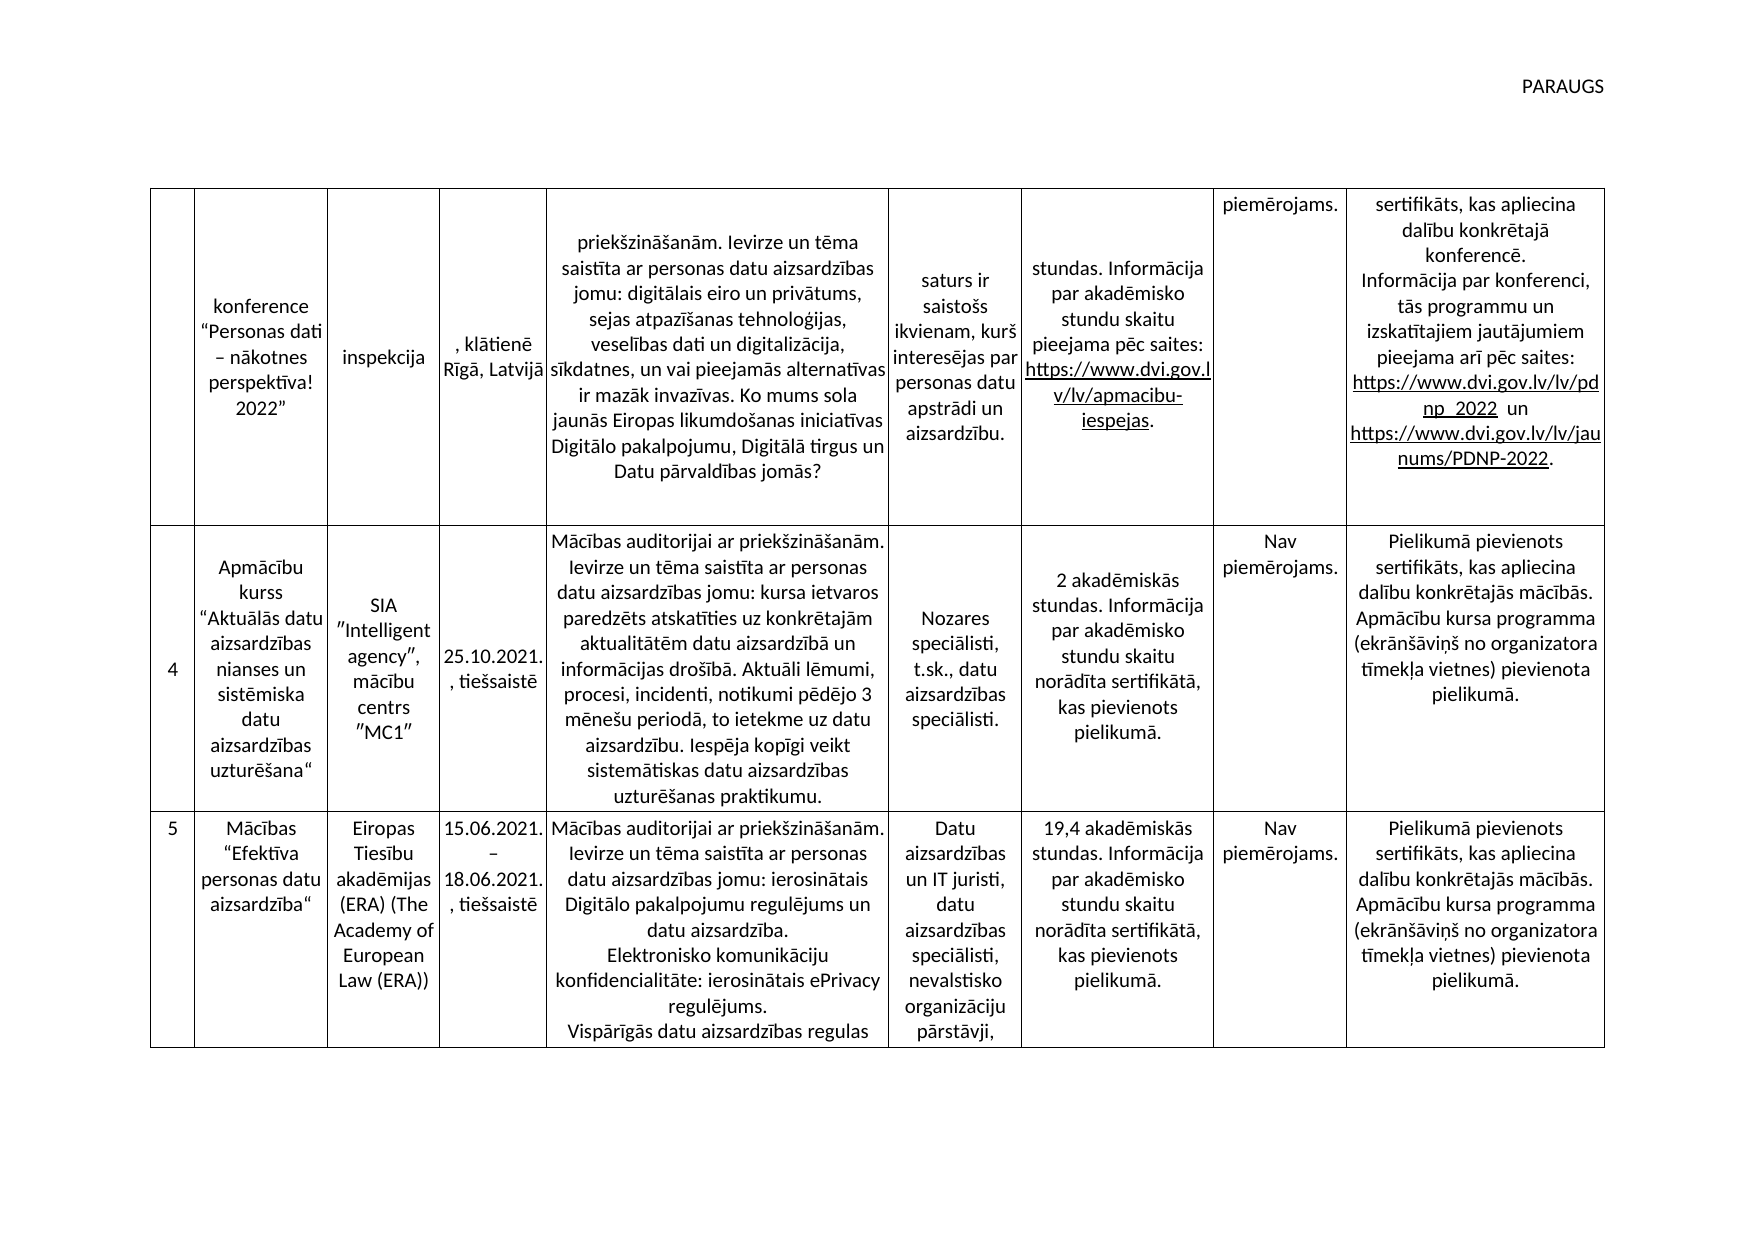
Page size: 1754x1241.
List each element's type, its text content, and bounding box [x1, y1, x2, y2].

table_cell SIA ″Intelligent agency″, mācību centrs ″MC1″ [328, 526, 439, 811]
table_cell Mācības auditorijai ar priekšzināšanām. Ievirze un tēma saistīta ar personas datu aizsardzības jomu: kursa ietvaros paredzēts atskatīties uz konkrētajām aktualitātēm datu aizsardzībā un informācijas drošībā. Aktuāli lēmumi, procesi, incidenti, notikumi pēdējo 3 mēnešu periodā, to ietekme uz datu aizsardzību. Iespēja kopīgi veikt sistemātiskas datu aizsardzības uzturēšanas praktikumu. [547, 526, 888, 811]
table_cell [1022, 189, 1213, 525]
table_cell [889, 189, 1021, 525]
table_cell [195, 189, 327, 525]
table_cell Nav piemērojams. [1214, 812, 1346, 1047]
table_cell 5 [151, 812, 194, 1047]
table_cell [1347, 812, 1604, 1047]
table_cell 25.10.2021., tiešsaistē [440, 526, 546, 811]
table_cell Nozares speciālisti, t.sk., datu aizsardzības speciālisti. [889, 526, 1021, 811]
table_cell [1022, 812, 1213, 1047]
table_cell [1347, 189, 1604, 525]
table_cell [328, 189, 439, 525]
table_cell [889, 812, 1021, 1047]
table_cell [440, 189, 546, 525]
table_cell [547, 812, 888, 1047]
table_cell 4 [151, 526, 194, 811]
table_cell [440, 812, 546, 1047]
table_cell Nav piemērojams. [1214, 189, 1346, 525]
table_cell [547, 189, 888, 525]
table_cell 2 akadēmiskās stundas. Informācija par akadēmisko stundu skaitu norādīta sertifikātā, kas pievienots pielikumā. [1022, 526, 1213, 811]
table_cell 3 [151, 189, 194, 525]
table_cell Nav piemērojams. [1214, 526, 1346, 811]
table_cell Apmācību kurss “Aktuālās datu aizsardzības nianses un sistēmiska datu aizsardzības uzturēšana“ [195, 526, 327, 811]
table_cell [195, 812, 327, 1047]
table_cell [328, 812, 439, 1047]
